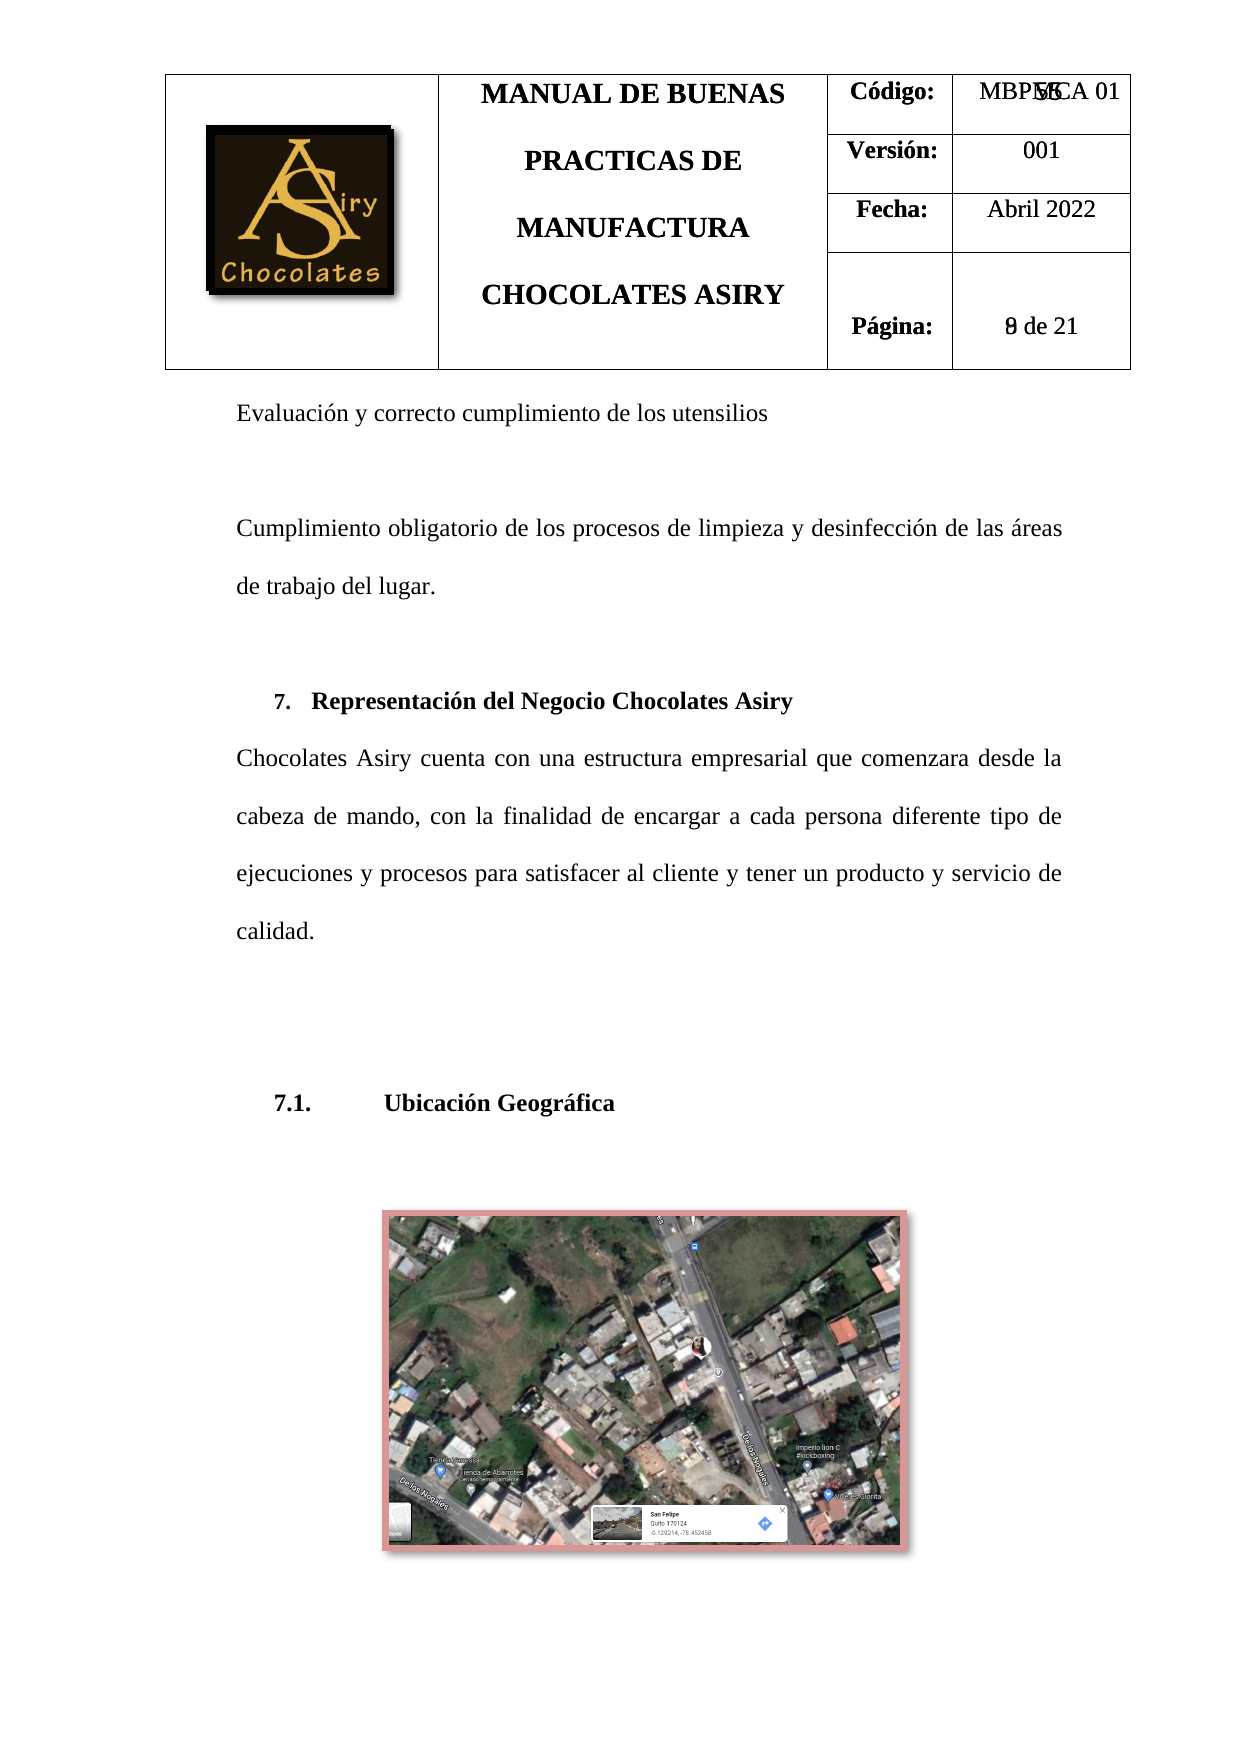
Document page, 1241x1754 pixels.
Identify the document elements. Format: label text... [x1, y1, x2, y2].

table_header Código: [828, 75, 952, 133]
text Chocolates Asiry cuenta con una estructura empresarial que comenzara desde la cabeza de mando, con la finalidad de encargar a cada persona diferente tipo de ejecuciones y procesos para satisfacer al cliente y tener un producto y servicio de calidad. [236, 743, 1063, 945]
list Ubicación Geográfica [274, 1088, 1063, 1117]
table_header MANUAL DE BUENAS PRACTICAS DE MANUFACTURA CHOCOLATES ASIRY [439, 75, 827, 369]
picture [389, 1216, 900, 1545]
list Representación del Negocio Chocolates Asiry [274, 686, 1063, 715]
text Evaluación y correcto cumplimiento de los utensilios [236, 370, 1063, 427]
table_cell Fecha: [828, 194, 952, 252]
table_cell Versión: [828, 135, 952, 193]
table_cell Página: [828, 253, 952, 369]
table_cell 001 [953, 135, 1130, 193]
table_header MBPMCA 01 [953, 75, 1130, 133]
text Cumplimiento obligatorio de los procesos de limpieza y desinfección de las áreas de trabajo del lugar. [236, 513, 1063, 600]
picture [215, 135, 387, 288]
table_cell Abril 2022 [953, 194, 1130, 252]
table_header [166, 75, 438, 369]
table_cell 9 de 21 [953, 253, 1130, 369]
